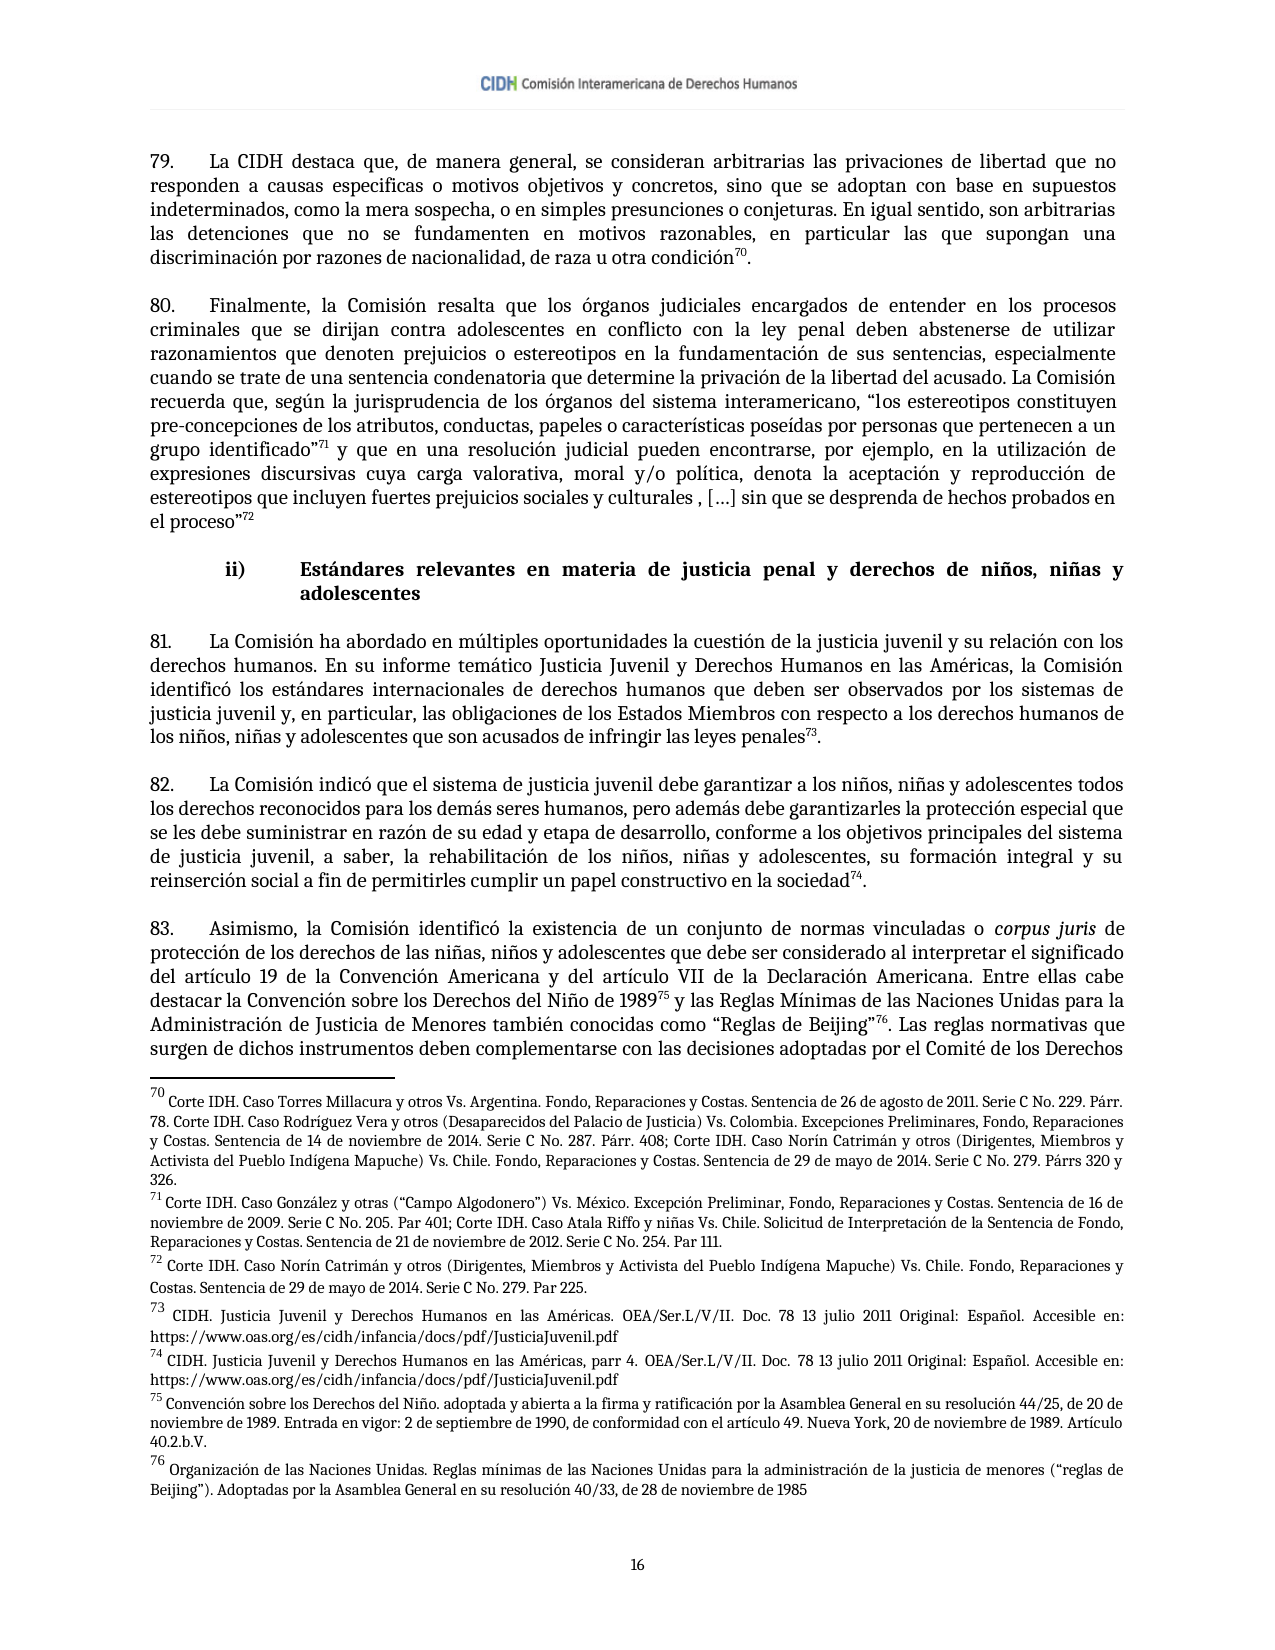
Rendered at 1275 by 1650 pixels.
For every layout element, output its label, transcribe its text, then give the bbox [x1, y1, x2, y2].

list La Comisión indicó que el sistema de justicia juvenil debe garantizar a los niños, niñas y adolescentes todos los derechos reconocidos para los demás seres humanos, pero además debe garantizarles la protección especial que se les debe suministrar en razón de su edad y etapa de desarrollo, conforme a los objetivos principales del sistema de justicia juvenil, a saber, la rehabilitación de los niños, niñas y adolescentes, su formación integral y su reinserción social a fin de permitirles cumplir un papel constructivo en la sociedad. [150, 773, 1125, 893]
picture [475, 75, 800, 93]
list Finalmente, la Comisión resalta que los órganos judiciales encargados de entender en los procesos criminales que se dirijan contra adolescentes en conflicto con la ley penal deben abstenerse de utilizar razonamientos que denoten prejuicios o estereotipos en la fundamentación de sus sentencias, especialmente cuando se trate de una sentencia condenatoria que determine la privación de la libertad del acusado. La Comisión recuerda que, según la jurisprudencia de los órganos del sistema interamericano, “los estereotipos constituyen pre-concepciones de los atributos, conductas, papeles o características poseídas por personas que pertenecen a un grupo identificado” y que en una resolución judicial pueden encontrarse, por ejemplo, en la utilización de expresiones discursivas cuya carga valorativa, moral y/o política, denota la aceptación y reproducción de estereotipos que incluyen fuertes prejuicios sociales y culturales , […] sin que se desprenda de hechos probados en el proceso” [150, 294, 1117, 533]
list La Comisión ha abordado en múltiples oportunidades la cuestión de la justicia juvenil y su relación con los derechos humanos. En su informe temático Justicia Juvenil y Derechos Humanos en las Américas, la Comisión identificó los estándares internacionales de derechos humanos que deben ser observados por los sistemas de justicia juvenil y, en particular, las obligaciones de los Estados Miembros con respecto a los derechos humanos de los niños, niñas y adolescentes que son acusados de infringir las leyes penales. [150, 629, 1125, 749]
list Asimismo, la Comisión identificó la existencia de un conjunto de normas vinculadas o corpus juris de protección de los derechos de las niñas, niños y adolescentes que debe ser considerado al interpretar el significado del artículo 19 de la Convención Americana y del artículo VII de la Declaración Americana. Entre ellas cabe destacar la Convención sobre los Derechos del Niño de 1989 y las Reglas Mínimas de las Naciones Unidas para la Administración de Justicia de Menores también conocidas como “Reglas de Beijing”. Las reglas normativas que surgen de dichos instrumentos deben complementarse con las decisiones adoptadas por el Comité de los Derechos del Niño en cumplimiento de su mandato y con la Observación General 10 sobre derechos del niño en la justicia de menores. [150, 917, 1125, 1061]
list La CIDH destaca que, de manera general, se consideran arbitrarias las privaciones de libertad que no responden a causas especificas o motivos objetivos y concretos, sino que se adoptan con base en supuestos indeterminados, como la mera sospecha, o en simples presunciones o conjeturas. En igual sentido, son arbitrarias las detenciones que no se fundamenten en motivos razonables, en particular las que supongan una discriminación por razones de nacionalidad, de raza u otra condición. [150, 150, 1117, 270]
list Estándares relevantes en materia de justicia penal y derechos de niños, niñas y adolescentes [225, 557, 1125, 605]
